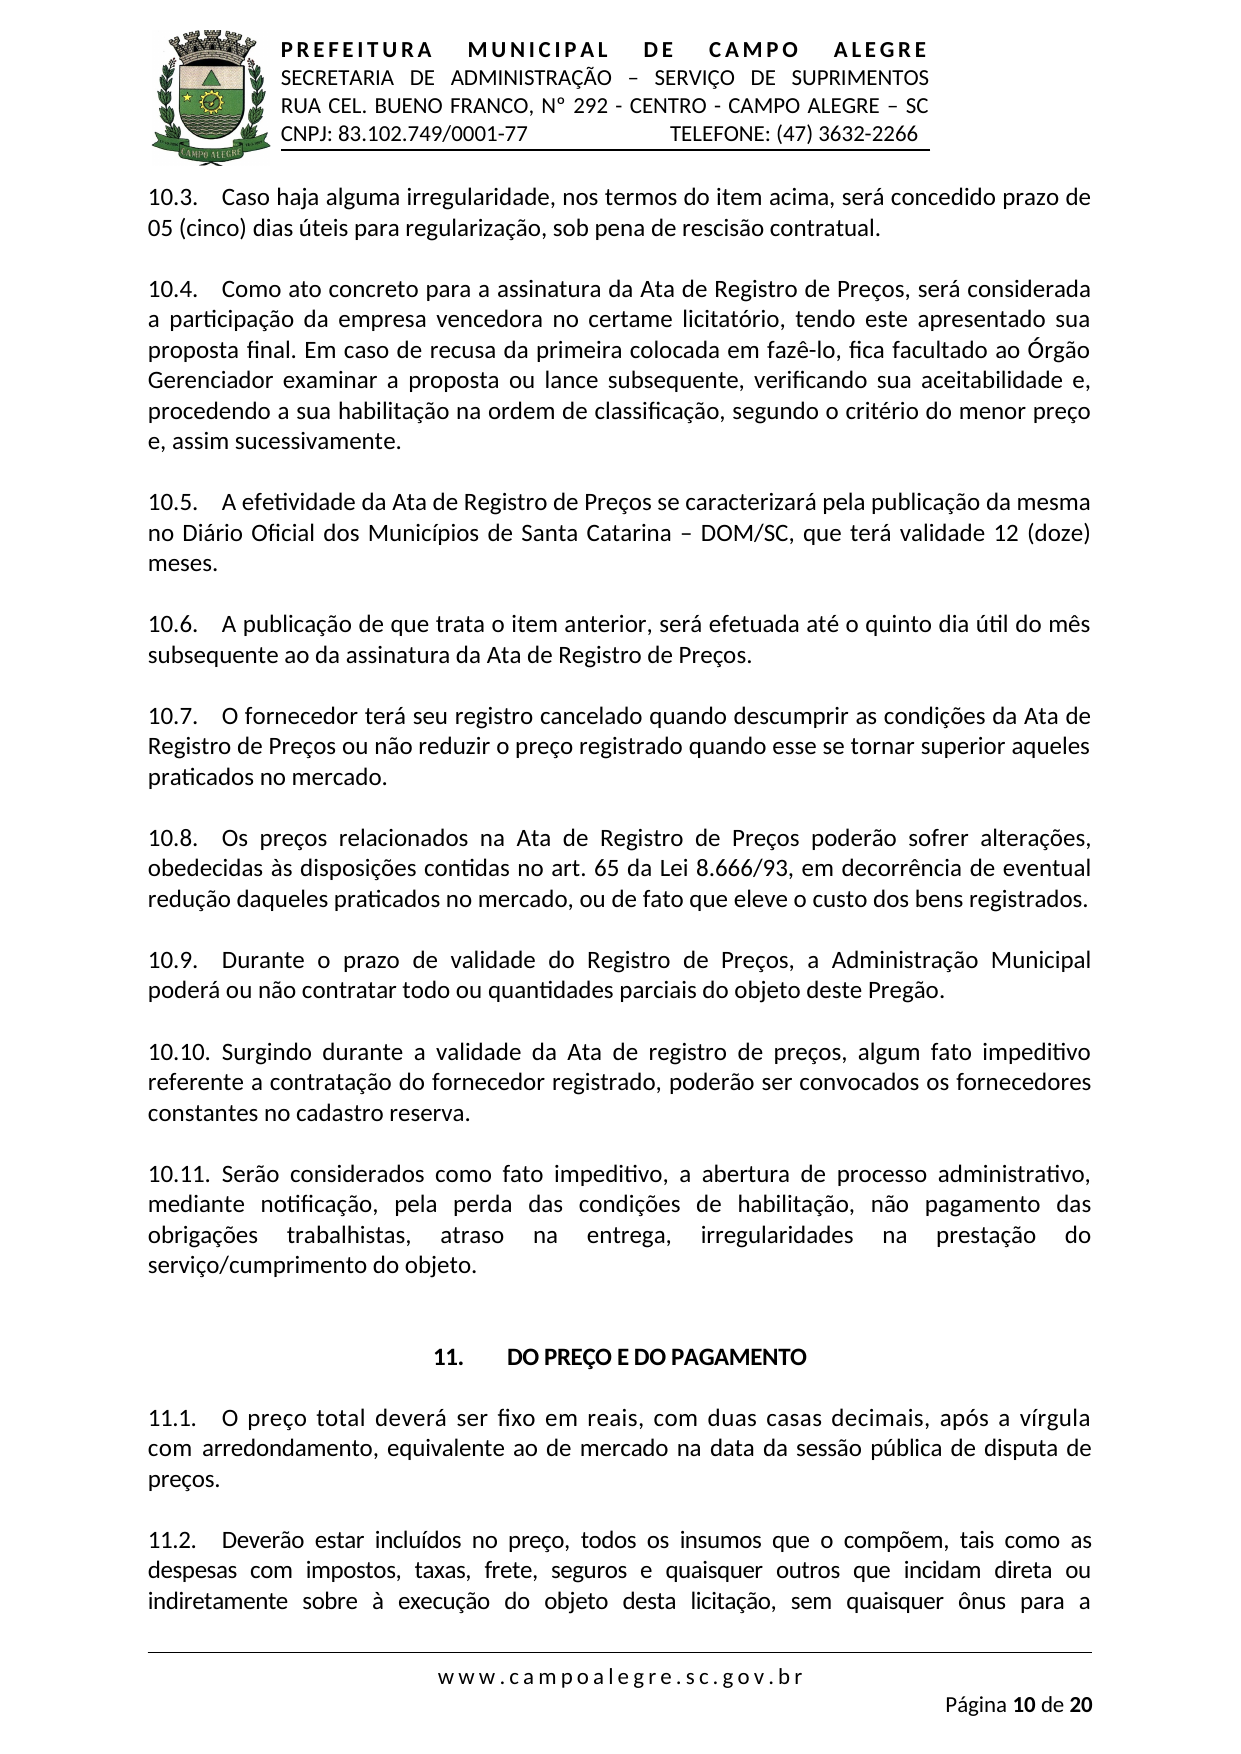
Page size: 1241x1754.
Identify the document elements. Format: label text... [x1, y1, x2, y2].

list Os preços relacionados na Ata de Registro de Preços poderão sofrer alterações, obedecidas às disposições contidas no art. 65 da Lei 8.666/93, em decorrência de eventual redução daqueles praticados no mercado, ou de fato que eleve o custo dos bens registrados. [148, 822, 1092, 914]
list DO PREÇO E DO PAGAMENTO [148, 1341, 1092, 1371]
list Serão considerados como fato impeditivo, a abertura de processo administrativo, mediante notificação, pela perda das condições de habilitação, não pagamento das obrigações trabalhistas, atraso na entrega, irregularidades na prestação do serviço/cumprimento do objeto. [148, 1158, 1092, 1280]
picture [151, 30, 271, 166]
list A publicação de que trata o item anterior, será efetuada até o quinto dia útil do mês subsequente ao da assinatura da Ata de Registro de Preços. [148, 608, 1092, 669]
list O fornecedor terá seu registro cancelado quando descumprir as condições da Ata de Registro de Preços ou não reduzir o preço registrado quando esse se tornar superior aqueles praticados no mercado. [148, 700, 1092, 792]
list Surgindo durante a validade da Ata de registro de preços, algum fato impeditivo referente a contratação do fornecedor registrado, poderão ser convocados os fornecedores constantes no cadastro reserva. [148, 1036, 1092, 1127]
list Caso haja alguma irregularidade, nos termos do item acima, será concedido prazo de 05 (cinco) dias úteis para regularização, sob pena de rescisão contratual. [148, 181, 1092, 242]
list A efetividade da Ata de Registro de Preços se caracterizará pela publicação da mesma no Diário Oficial dos Municípios de Santa Catarina – DOM/SC, que terá validade 12 (doze) meses. [148, 486, 1092, 578]
list Durante o prazo de validade do Registro de Preços, a Administração Municipal poderá ou não contratar todo ou quantidades parciais do objeto deste Pregão. [148, 944, 1092, 1005]
list O preço total deverá ser fixo em reais, com duas casas decimais, após a vírgula com arredondamento, equivalente ao de mercado na data da sessão pública de disputa de preços. [148, 1402, 1092, 1493]
list Como ato concreto para a assinatura da Ata de Registro de Preços, será considerada a participação da empresa vencedora no certame licitatório, tendo este apresentado sua proposta final. Em caso de recusa da primeira colocada em fazê-lo, fica facultado ao Órgão Gerenciador examinar a proposta ou lance subsequente, verificando sua aceitabilidade e, procedendo a sua habilitação na ordem de classificação, segundo o critério do menor preço e, assim sucessivamente. [148, 273, 1092, 456]
